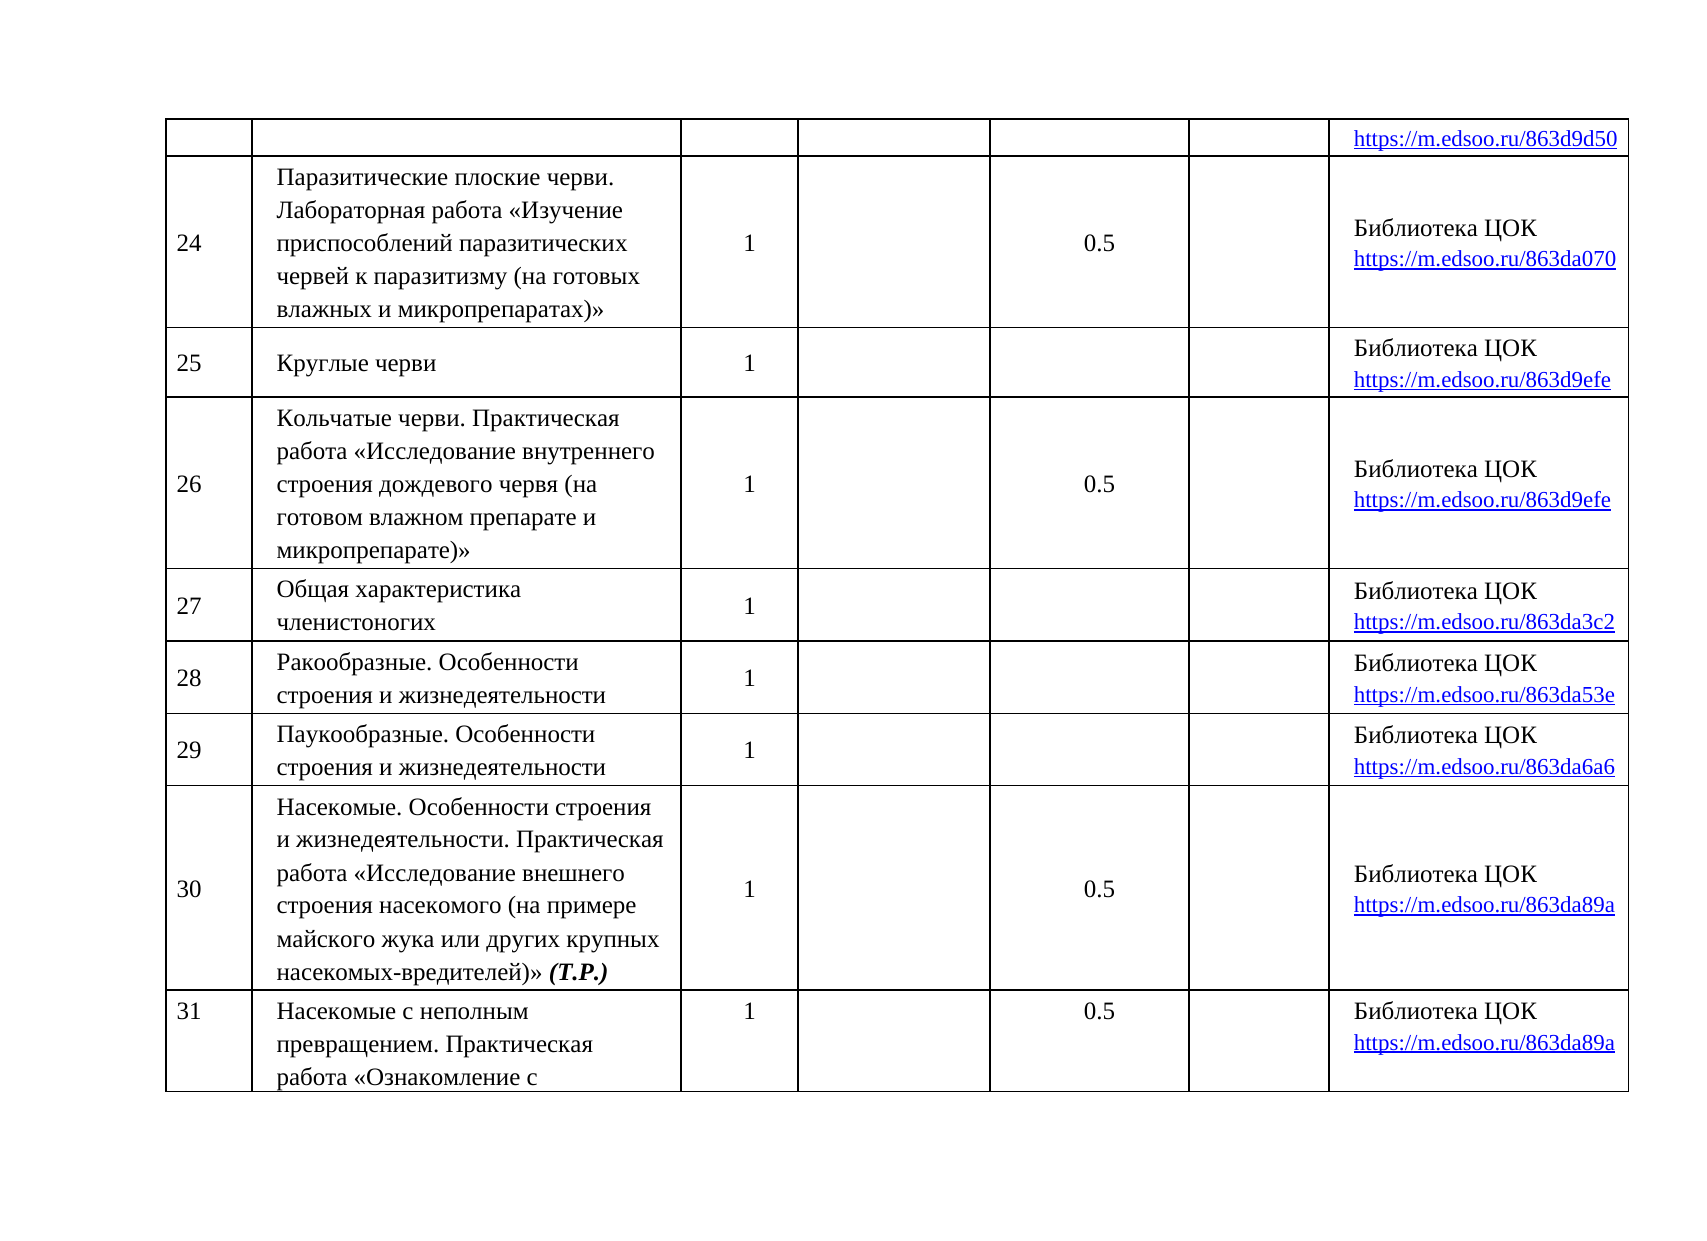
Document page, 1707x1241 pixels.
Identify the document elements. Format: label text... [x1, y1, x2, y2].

table_cell 1 [682, 714, 797, 785]
table_cell 29 [167, 714, 251, 785]
table_cell Библиотека ЦОК https://m.edsoo.ru/863da53e [1330, 642, 1628, 712]
table_cell 31 [167, 991, 251, 1091]
table_cell Общая характеристика членистоногих [253, 569, 680, 640]
table_cell [991, 569, 1188, 640]
table_cell [799, 398, 989, 568]
table_cell [1190, 642, 1328, 712]
table_cell 1 [682, 157, 797, 327]
table_cell Библиотека ЦОК https://m.edsoo.ru/863da89a [1330, 786, 1628, 989]
table_cell 25 [167, 328, 251, 396]
table_cell Ракообразные. Особенности строения и жизнедеятельности [253, 642, 680, 712]
table_cell Библиотека ЦОК https://m.edsoo.ru/863da3c2 [1330, 569, 1628, 640]
table_cell [1190, 714, 1328, 785]
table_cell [1330, 991, 1628, 1091]
table_cell Библиотека ЦОК https://m.edsoo.ru/863d9efe [1330, 328, 1628, 396]
table_cell [1190, 398, 1328, 568]
table_cell 1 [682, 786, 797, 989]
table_cell 0.5 [991, 157, 1188, 327]
table_cell [1190, 328, 1328, 396]
table_cell [1190, 569, 1328, 640]
table_cell Библиотека ЦОК https://m.edsoo.ru/863da070 [1330, 157, 1628, 327]
table_cell [799, 714, 989, 785]
table_cell 1 [682, 569, 797, 640]
table_cell [799, 991, 989, 1091]
table_cell 0.5 [991, 786, 1188, 989]
table_cell [1190, 157, 1328, 327]
table_cell 1 [682, 398, 797, 568]
table_cell Круглые черви [253, 328, 680, 396]
table_cell [799, 120, 989, 155]
table_cell [1190, 786, 1328, 989]
table_cell [1190, 991, 1328, 1091]
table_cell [253, 120, 680, 155]
table_cell 28 [167, 642, 251, 712]
table_cell [799, 569, 989, 640]
table_cell 1 [682, 328, 797, 396]
table_cell Кольчатые черви. Практическая работа «Исследование внутреннего строения дождевого червя (на готовом влажном препарате и микропрепарате)» [253, 398, 680, 568]
table_cell Паукообразные. Особенности строения и жизнедеятельности [253, 714, 680, 785]
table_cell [1330, 120, 1628, 155]
table_cell Паразитические плоские черви. Лабораторная работа «Изучение приспособлений паразитических червей к паразитизму (на готовых влажных и микропрепаратах)» [253, 157, 680, 327]
table_cell [991, 120, 1188, 155]
table_cell 1 [682, 642, 797, 712]
table_cell [799, 642, 989, 712]
table_cell 24 [167, 157, 251, 327]
table_cell 1 [682, 991, 797, 1091]
table_cell 0.5 [991, 398, 1188, 568]
table_cell [799, 157, 989, 327]
table_cell [799, 328, 989, 396]
table_cell 23 [167, 120, 251, 155]
table_cell [991, 642, 1188, 712]
table_cell [799, 786, 989, 989]
table_cell Библиотека ЦОК https://m.edsoo.ru/863da6a6 [1330, 714, 1628, 785]
table_cell [991, 328, 1188, 396]
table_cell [253, 991, 680, 1091]
table_cell 0.5 [991, 991, 1188, 1091]
table_cell [1190, 120, 1328, 155]
table_cell Библиотека ЦОК https://m.edsoo.ru/863d9efe [1330, 398, 1628, 568]
table_cell 1 [682, 120, 797, 155]
table_cell 27 [167, 569, 251, 640]
table_cell 26 [167, 398, 251, 568]
table_cell 30 [167, 786, 251, 989]
table_cell Насекомые. Особенности строения и жизнедеятельности. Практическая работа «Исследование внешнего строения насекомого (на примере майского жука или других крупных насекомых-вредителей)» (Т.Р.) [253, 786, 680, 989]
table_cell [991, 714, 1188, 785]
